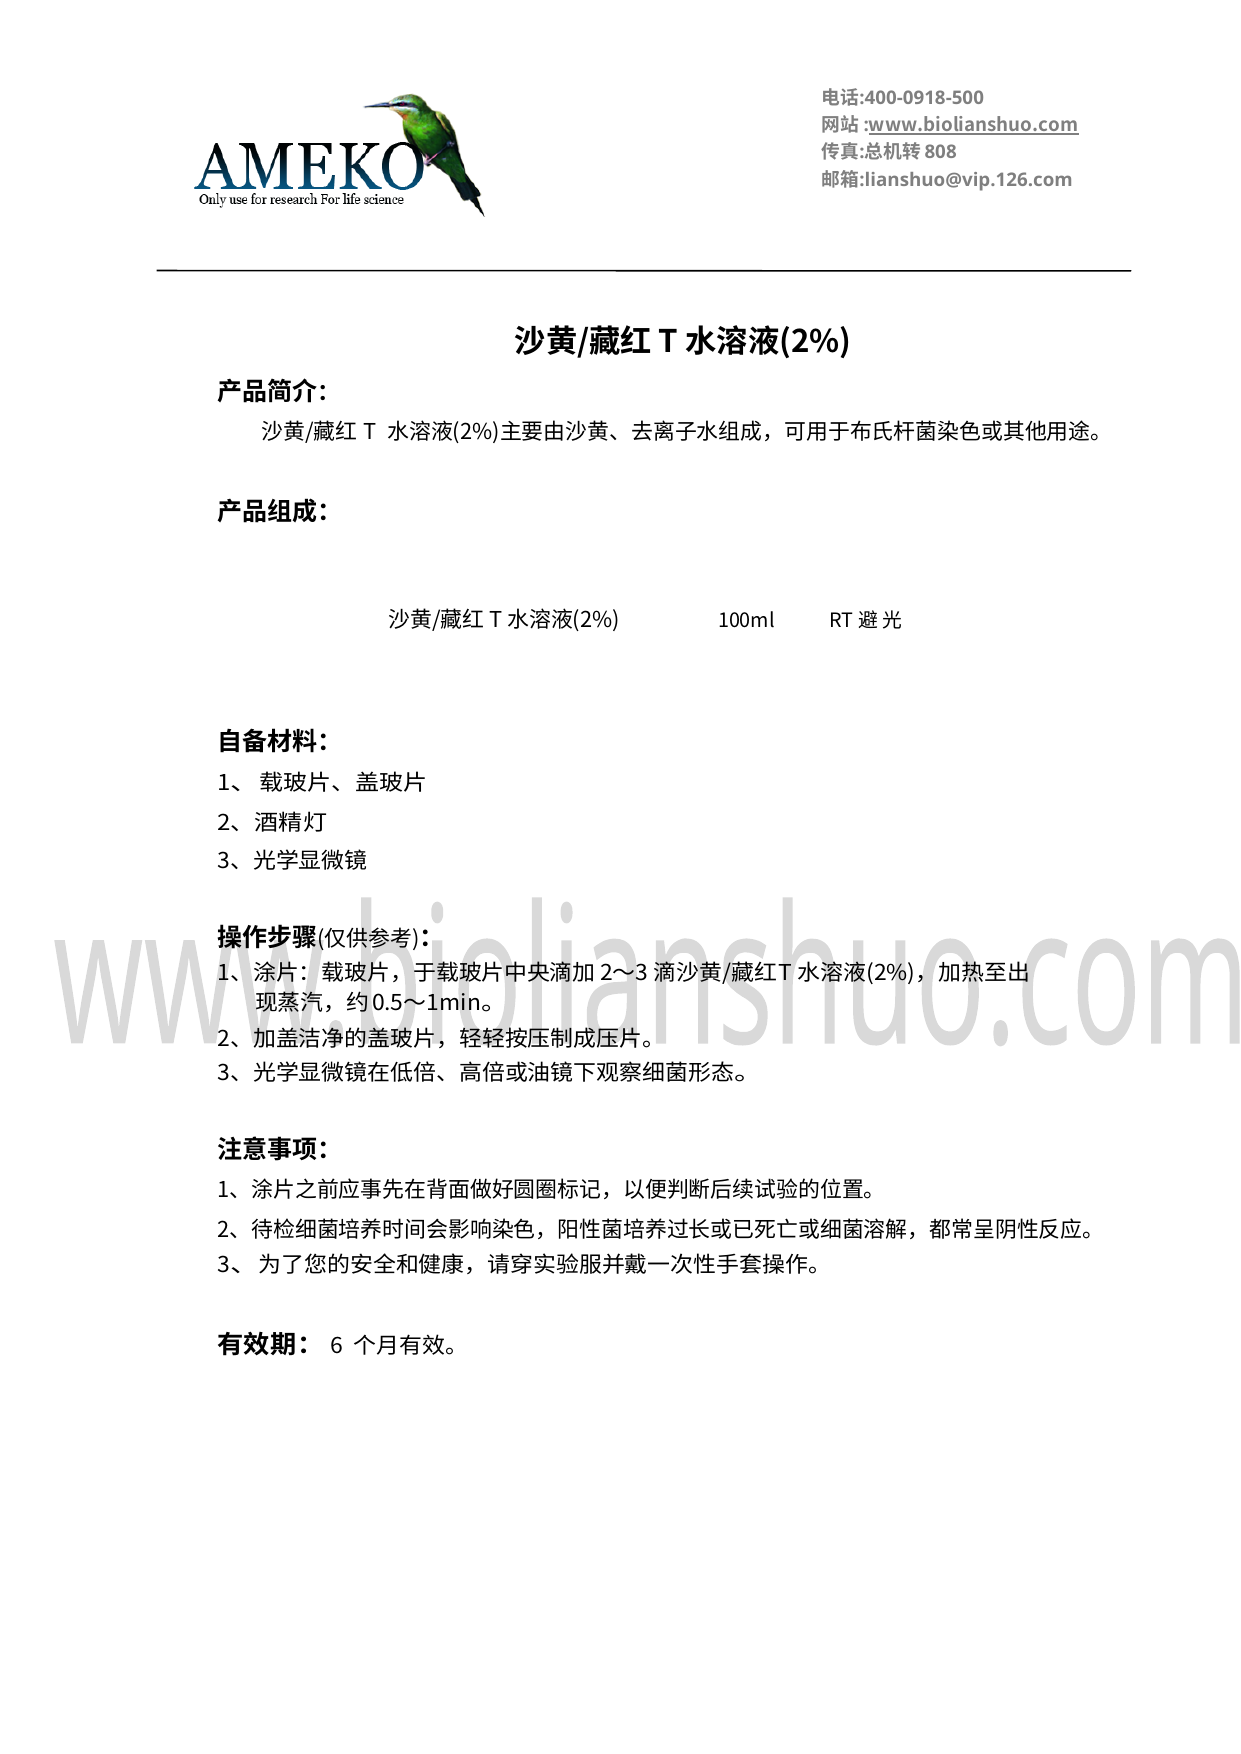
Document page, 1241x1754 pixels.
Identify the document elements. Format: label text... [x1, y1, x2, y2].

text 2、待检细菌培养时间会影响染色，阳性菌培养过长或已死亡或细菌溶解，都常呈阴性反应。 [217, 1206, 1119, 1245]
text 3、光学显微镜在低倍、高倍或油镜下观察细菌形态。 [217, 1055, 1119, 1086]
text 沙黄/藏红 T 水溶液(2%)主要由沙黄、去离子水组成，可用于布氏杆菌染色或其他用途。 [261, 408, 1119, 447]
subtitle 产品组成： [217, 492, 1119, 528]
text 2、加盖洁净的盖玻片，轻轻按压制成压片。 [217, 1021, 1119, 1053]
text 1、载玻片、盖玻片 [217, 759, 1119, 799]
subtitle 自备材料： [217, 714, 1119, 759]
text 沙黄/藏红 T 水溶液(2%) [514, 317, 1119, 362]
subtitle 产品简介： [217, 371, 344, 408]
text 3、光学显微镜 [217, 843, 1119, 875]
picture [175, 77, 522, 217]
text 2、酒精灯 [217, 799, 1119, 839]
text 有效期： 6 个月有效。 [217, 1324, 1119, 1361]
text 操作步骤(仅供参考)： [217, 918, 1119, 954]
subtitle 注意事项： [217, 1129, 1119, 1166]
text 1、涂片：载玻片，于载玻片中央滴加 2～3 滴沙黄/藏红 T 水溶液(2%)，加热至出现蒸汽，约 0.5～1min。 [217, 956, 1051, 1016]
text 3、为了您的安全和健康，请穿实验服并戴一次性手套操作。 [217, 1247, 1119, 1278]
text 沙黄/藏红 T 水溶液(2%) 100ml RT 避 光 [175, 602, 1115, 633]
text 1、涂片之前应事先在背面做好圆圈标记，以便判断后续试验的位置。 [217, 1166, 1119, 1206]
